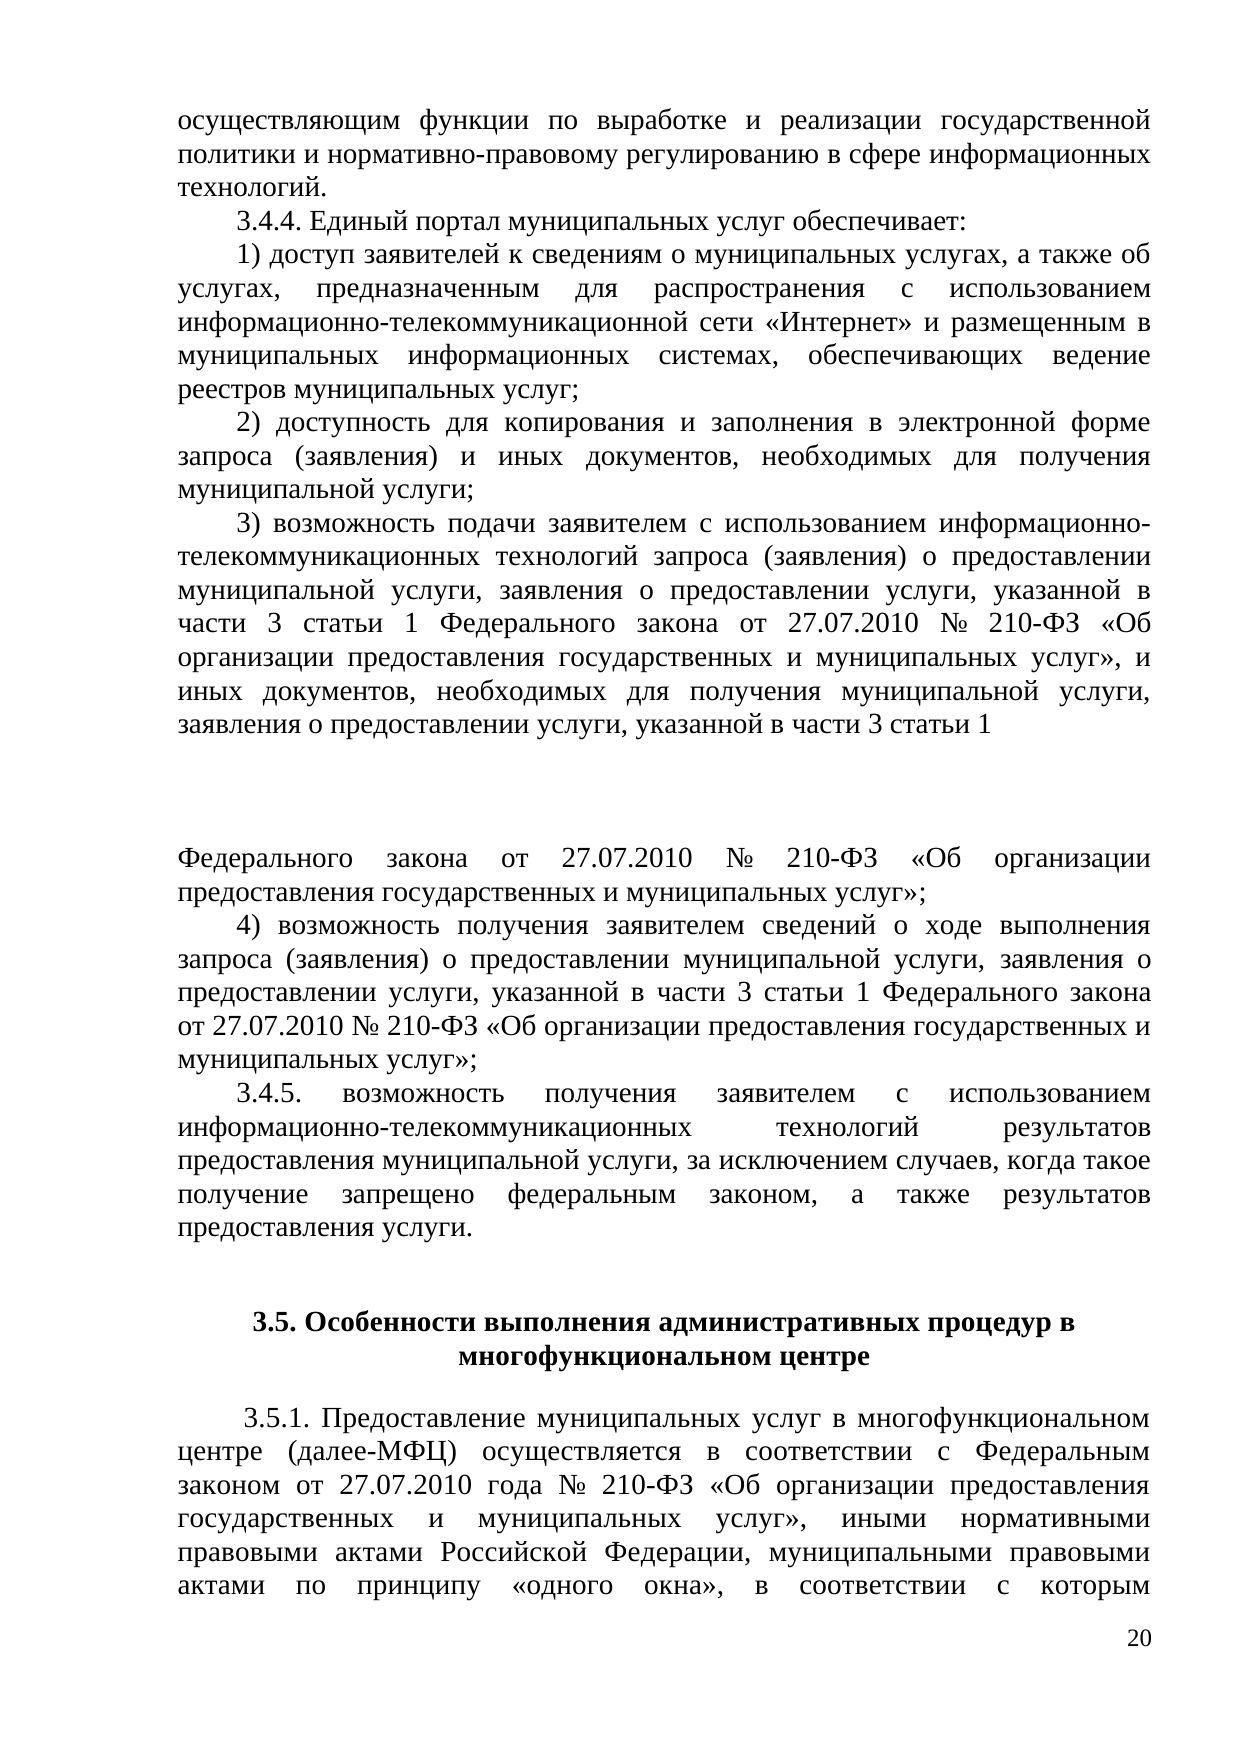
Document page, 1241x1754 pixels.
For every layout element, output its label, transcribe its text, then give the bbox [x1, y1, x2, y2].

text 1) доступ заявителей к сведениям о муниципальных услугах, а также об услугах, предназначенным для распространения с использованием информационно-телекоммуникационной сети «Интернет» и размещенным в муниципальных информационных системах, обеспечивающих ведение реестров муниципальных услуг; [177, 237, 1152, 404]
text 3.4.4. Единый портал муниципальных услуг обеспечивает: [177, 203, 1152, 237]
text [177, 102, 1152, 203]
text 4) возможность получения заявителем сведений о ходе выполнения запроса (заявления) о предоставлении муниципальной услуги, заявления о предоставлении услуги, указанной в части 3 статьи 1 Федерального закона от 27.07.2010 № 210-ФЗ «Об организации предоставления государственных и муниципальных услуг»; [177, 907, 1152, 1075]
text 2) доступность для копирования и заполнения в электронной форме запроса (заявления) и иных документов, необходимых для получения муниципальной услуги; [177, 404, 1152, 505]
text 3.5. Особенности выполнения административных процедур в [177, 1304, 1152, 1338]
text Федерального закона от 27.07.2010 № 210-ФЗ «Об организации предоставления государственных и муниципальных услуг»; [177, 840, 1152, 907]
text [177, 1400, 1152, 1601]
text 3.4.5. возможность получения заявителем с использованием информационно-телекоммуникационных технологий результатов предоставления муниципальной услуги, за исключением случаев, когда такое получение запрещено федеральным законом, а также результатов предоставления услуги. [177, 1075, 1152, 1243]
text 3) возможность подачи заявителем с использованием информационно-телекоммуникационных технологий запроса (заявления) о предоставлении муниципальной услуги, заявления о предоставлении услуги, указанной в части 3 статьи 1 Федерального закона от 27.07.2010 № 210-ФЗ «Об организации предоставления государственных и муниципальных услуг», и иных документов, необходимых для получения муниципальной услуги, заявления о предоставлении услуги, указанной в части 3 статьи 1 [177, 505, 1152, 740]
text многофункциональном центре [177, 1338, 1152, 1372]
